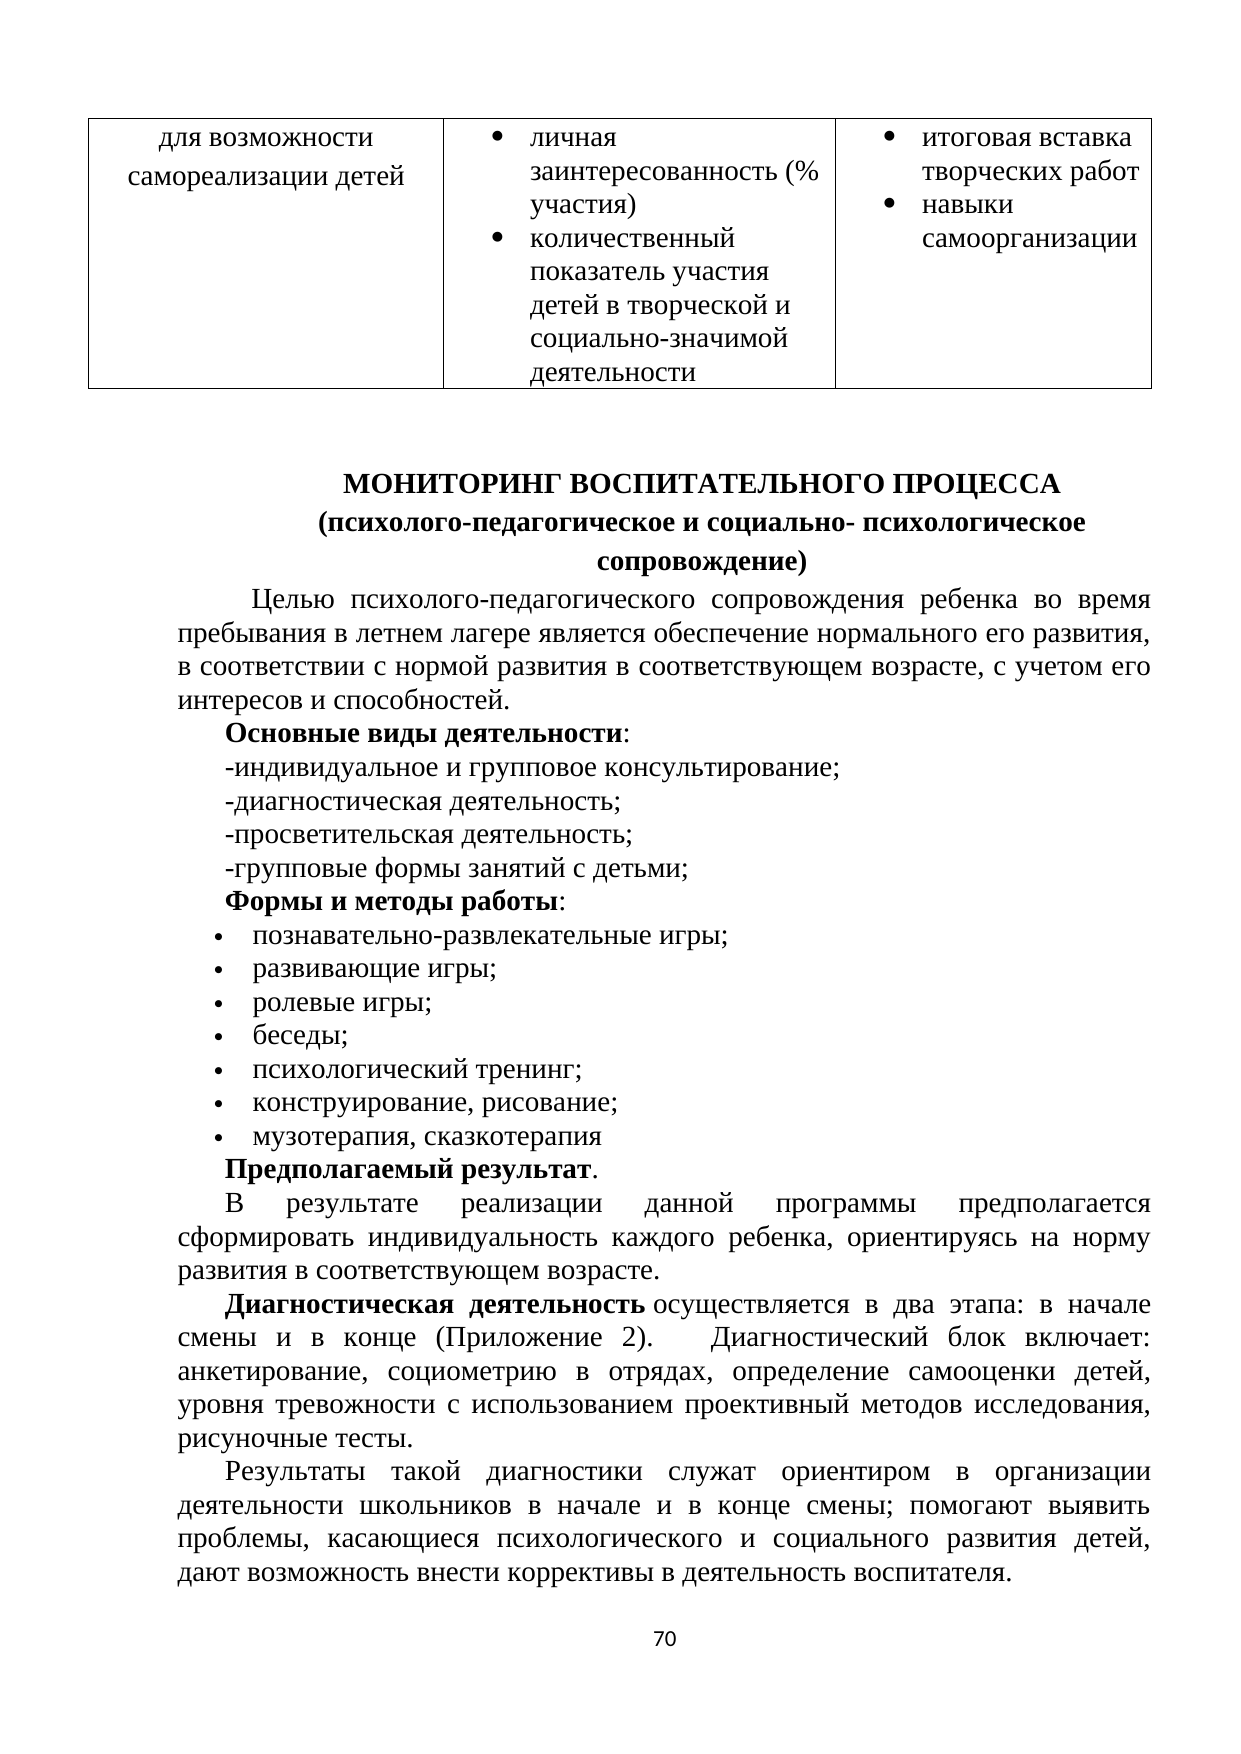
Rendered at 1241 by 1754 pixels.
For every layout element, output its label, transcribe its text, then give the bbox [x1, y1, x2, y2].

list МОНИТОРИНГ ВОСПИТАТЕЛЬНОГО ПРОЦЕССА [252, 466, 1152, 499]
list познавательно-развлекательные игры; [215, 917, 1152, 950]
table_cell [444, 119, 835, 388]
list музотерапия, сказкотерапия [215, 1118, 1152, 1152]
text Предполагаемый результат. [177, 1152, 1152, 1185]
list психологический тренинг; [215, 1051, 1152, 1084]
text Результаты такой диагностики служат ориентиром в организации деятельности школьников в начале и в конце смены; помогают выявить проблемы, касающиеся психологического и социального развития детей, дают возможность внести коррективы в деятельность воспитателя. [177, 1453, 1152, 1588]
list развивающие игры; [215, 950, 1152, 984]
text Целью психолого-педагогического сопровождения ребенка во время пребывания в летнем лагере является обеспечение нормального его развития, в соответствии с нормой развития в соответствующем возрасте, с учетом его интересов и способностей. [177, 581, 1152, 716]
text -просветительская деятельность; [177, 816, 1152, 850]
text Формы и методы работы: [177, 883, 1152, 917]
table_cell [836, 119, 1151, 388]
text В результате реализации данной программы предполагается сформировать индивидуальность каждого ребенка, ориентируясь на норму развития в соответствующем возрасте. [177, 1185, 1152, 1286]
text Диагностическая деятельность осуществляется в два этапа: в начале смены и в конце (Приложение 2). Диагностический блок включает: анкетирование, социометрию в отрядах, определение самооценки детей, уровня тревожности с использованием проективный методов исследования, рисуночные тесты. [177, 1286, 1152, 1453]
text Основные виды деятельности: [177, 716, 1152, 749]
text -групповые формы занятий с детьми; [177, 850, 1152, 883]
text -индивидуальное и групповое консультирование; [177, 749, 1152, 783]
list ролевые игры; [215, 984, 1152, 1017]
list конструирование, рисование; [215, 1084, 1152, 1118]
text -диагностическая деятельность; [177, 783, 1152, 816]
list (психолого-педагогическое и социально- психологическое сопровождение) [252, 504, 1152, 576]
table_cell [89, 119, 443, 388]
list беседы; [215, 1017, 1152, 1051]
